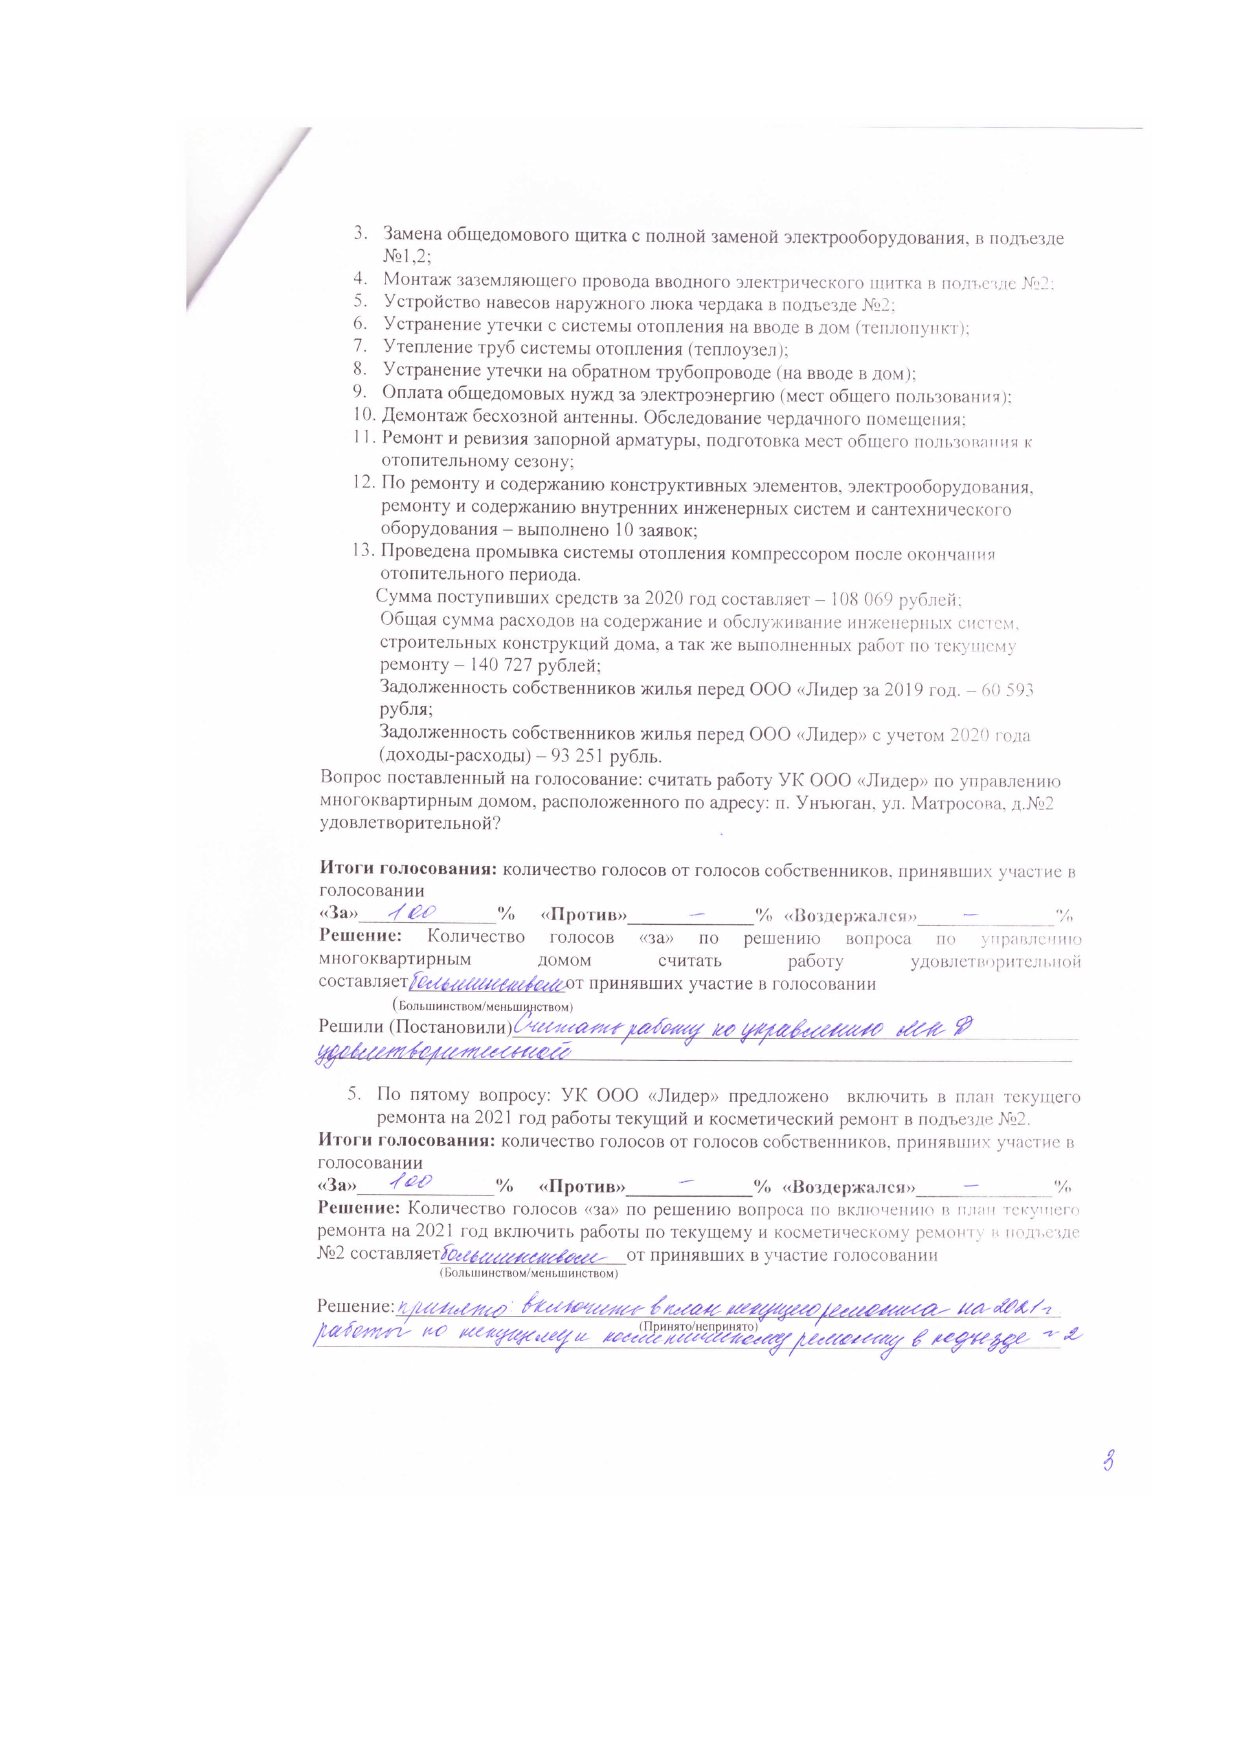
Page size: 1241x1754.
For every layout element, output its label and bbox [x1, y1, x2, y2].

picture [177, 118, 1152, 1497]
